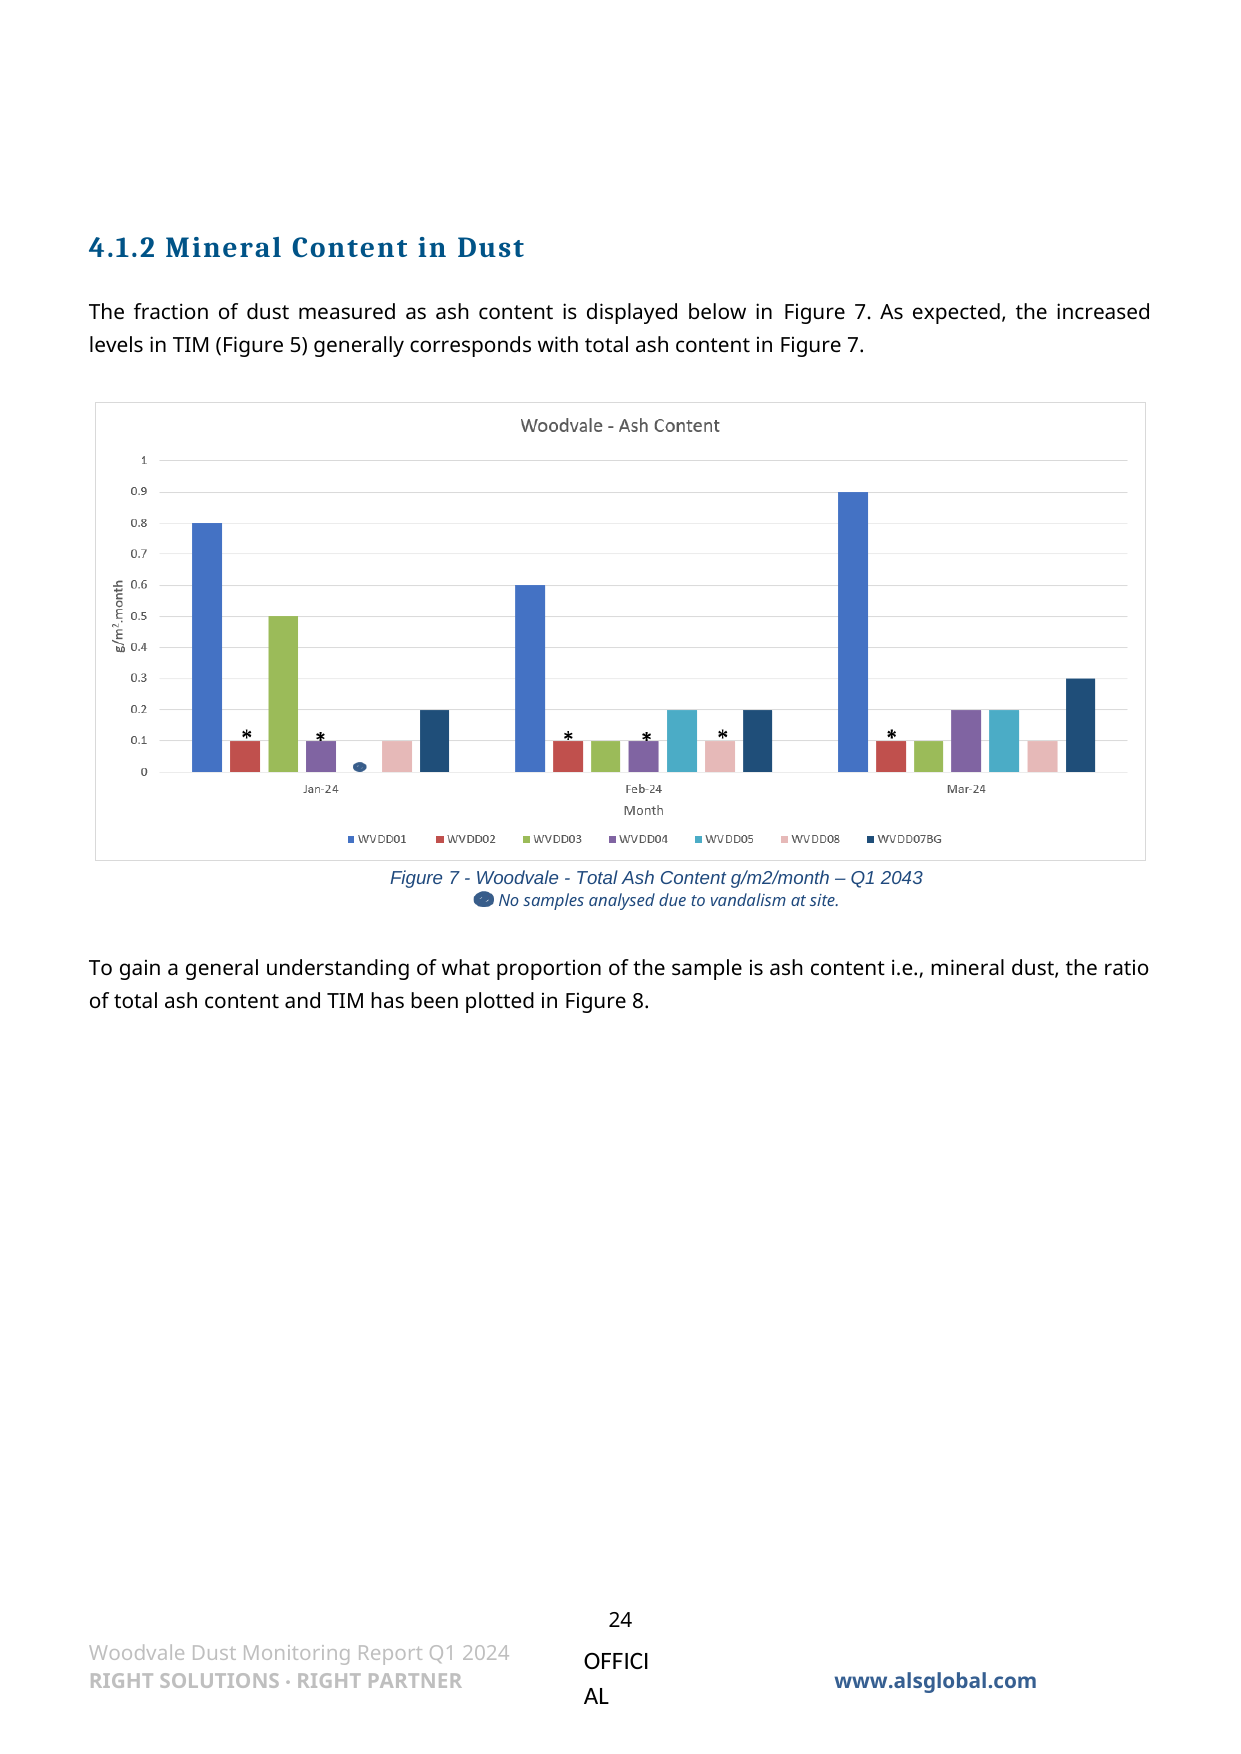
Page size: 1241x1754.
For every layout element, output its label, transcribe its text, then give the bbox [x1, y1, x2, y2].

text The fraction of dust measured as ash content is displayed below in Figure 7. As expected, the increased levels in TIM (Figure 5) generally corresponds with total ash content in Figure 7. [89, 297, 1152, 358]
text To gain a general understanding of what proportion of the sample is ash content i.e., mineral dust, the ratio of total ash content and TIM has been plotted in Figure 8. [89, 953, 1152, 1014]
picture [473, 891, 494, 907]
text Figure 7 - Woodvale - Total Ash Content g/m2/month – Q1 2043 [162, 867, 1152, 888]
picture [88, 395, 1152, 867]
text No samples analysed due to vandalism at site. [89, 888, 1152, 917]
subtitle 4.1.2 Mineral Content in Dust [89, 231, 1152, 265]
